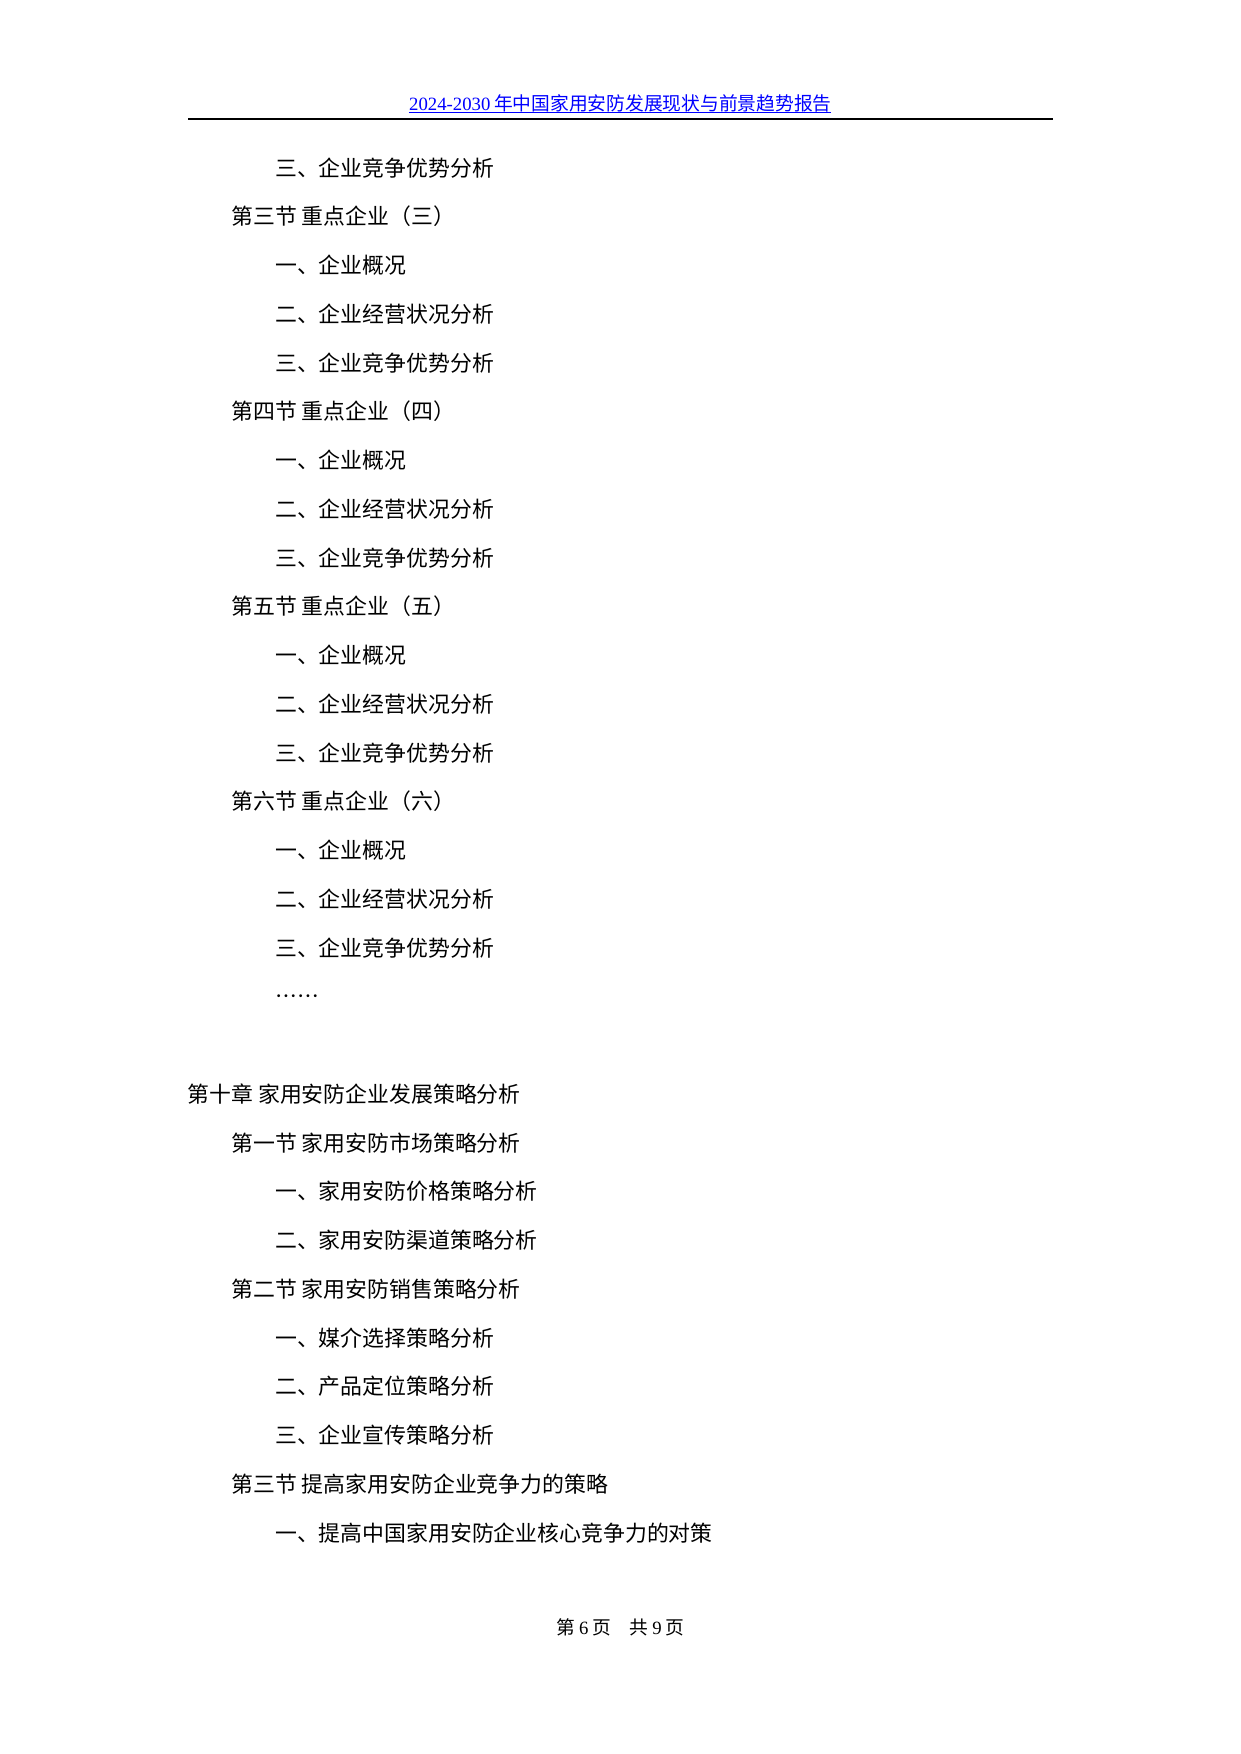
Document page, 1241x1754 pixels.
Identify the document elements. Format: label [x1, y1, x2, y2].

text [187, 150, 1053, 1548]
